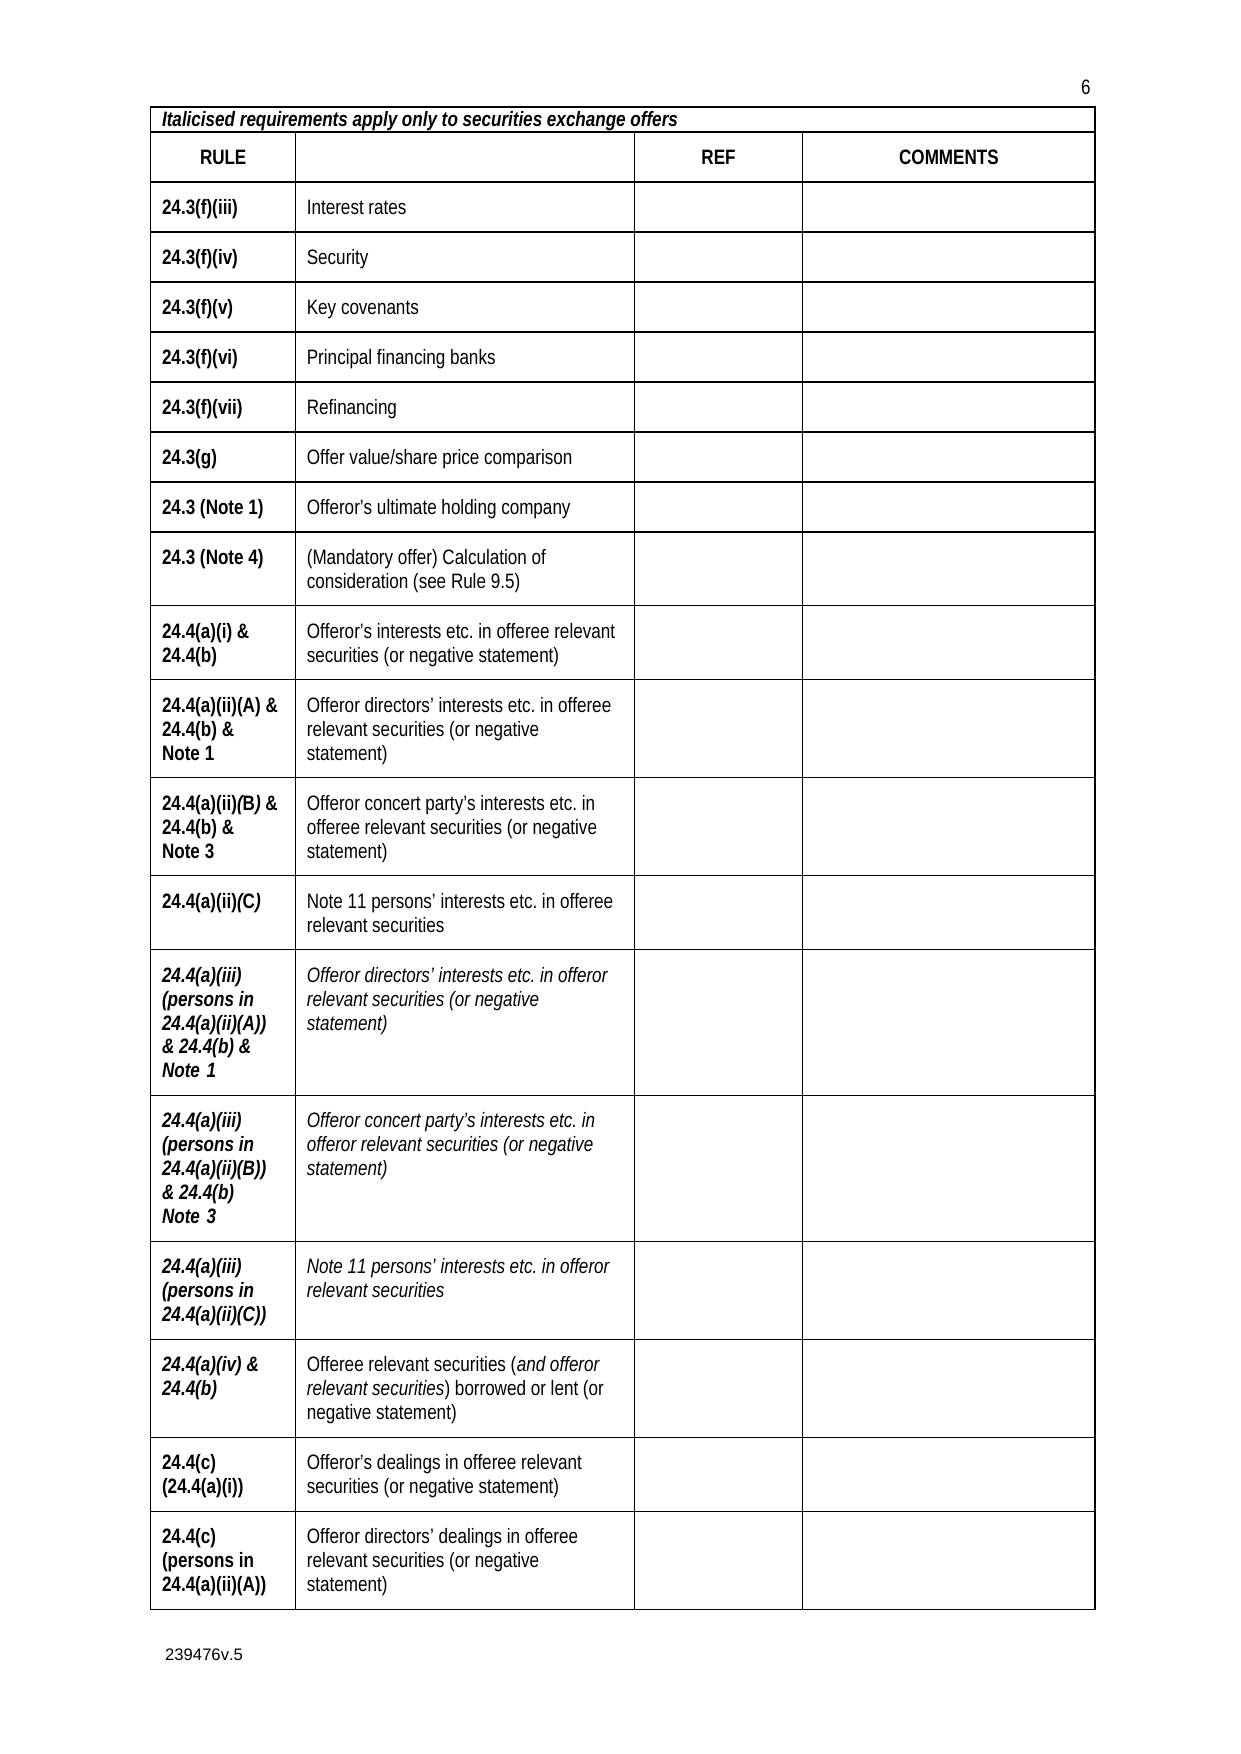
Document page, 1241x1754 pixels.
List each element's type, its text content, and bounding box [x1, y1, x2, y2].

table_cell 24.4(a)(iii) (persons in 24.4(a)(ii)(B)) & 24.4(b) Note 3 [151, 1096, 295, 1241]
table_cell [635, 1438, 802, 1511]
table_cell Offeror’s interests etc. in offeree relevant securities (or negative statement) [296, 606, 634, 679]
table_cell Offer value/share price comparison [296, 433, 634, 481]
table_cell Offeror concert party’s interests etc. in offeree relevant securities (or negative statement) [296, 778, 634, 875]
table_cell [635, 1340, 802, 1437]
table_cell [803, 183, 1094, 231]
table_cell Offeror directors’ interests etc. in offeree relevant securities (or negative statement) [296, 680, 634, 777]
table_cell 24.3(f)(vi) [151, 333, 295, 381]
table_cell [635, 283, 802, 331]
table_cell Note 11 persons’ interests etc. in offeror relevant securities [296, 1242, 634, 1339]
table_cell [635, 606, 802, 679]
table_header Italicised requirements apply only to securities exchange offers [151, 108, 1094, 131]
table_cell 24.3(g) [151, 433, 295, 481]
table_cell 24.4(a)(iii) (persons in 24.4(a)(ii)(A)) & 24.4(b) & Note 1 [151, 950, 295, 1095]
table_cell [803, 1340, 1094, 1437]
table_cell [803, 433, 1094, 481]
table_cell 24.4(a)(ii)(B) & 24.4(b) & Note 3 [151, 778, 295, 875]
table_cell Key covenants [296, 283, 634, 331]
table_cell 24.4(a)(iii) (persons in 24.4(a)(ii)(C)) [151, 1242, 295, 1339]
table_cell [803, 1438, 1094, 1511]
table_cell 24.3(f)(iv) [151, 233, 295, 281]
table_cell [635, 1242, 802, 1339]
table_cell [635, 383, 802, 431]
table_cell [635, 433, 802, 481]
table_cell Offeror concert party’s interests etc. in offeror relevant securities (or negative statement) [296, 1096, 634, 1241]
table_cell Security [296, 233, 634, 281]
table_cell 24.3(f)(vii) [151, 383, 295, 431]
table_cell Principal financing banks [296, 333, 634, 381]
table_cell REF [635, 133, 802, 181]
table_cell [635, 680, 802, 777]
table_cell Refinancing [296, 383, 634, 431]
table_cell COMMENTS [803, 133, 1094, 181]
table_cell [635, 233, 802, 281]
table_cell Offeror directors’ interests etc. in offeror relevant securities (or negative statement) [296, 950, 634, 1095]
table_cell [803, 778, 1094, 875]
table_cell 24.3 (Note 1) [151, 483, 295, 531]
table_cell 24.4(a)(i) & 24.4(b) [151, 606, 295, 679]
table_cell [803, 483, 1094, 531]
table_cell [803, 606, 1094, 679]
table_cell 24.4(c) (24.4(a)(i)) [151, 1438, 295, 1511]
table_cell Offeror directors’ dealings in offeree relevant securities (or negative statement) [296, 1512, 634, 1608]
table_cell [635, 1512, 802, 1608]
table_cell [635, 876, 802, 949]
table_cell Offeror’s dealings in offeree relevant securities (or negative statement) [296, 1438, 634, 1511]
table_cell 24.4(a)(ii)(C) [151, 876, 295, 949]
table_cell [803, 1242, 1094, 1339]
table_cell 24.3 (Note 4) [151, 533, 295, 605]
table_cell 24.3(f)(iii) [151, 183, 295, 231]
table_cell [803, 1096, 1094, 1241]
table_cell 24.4(a)(ii)(A) & 24.4(b) & Note 1 [151, 680, 295, 777]
table_cell RULE [151, 133, 295, 181]
table_cell [635, 533, 802, 605]
table_cell Offeror’s ultimate holding company [296, 483, 634, 531]
table_cell [803, 283, 1094, 331]
table_cell 24.4(c) (persons in 24.4(a)(ii)(A)) [151, 1512, 295, 1608]
table_cell [803, 233, 1094, 281]
table_cell [635, 1096, 802, 1241]
table_cell [635, 778, 802, 875]
table_cell [803, 876, 1094, 949]
table_cell Note 11 persons’ interests etc. in offeree relevant securities [296, 876, 634, 949]
table_cell [803, 680, 1094, 777]
table_cell [803, 1512, 1094, 1608]
table_cell [803, 333, 1094, 381]
table_cell 24.3(f)(v) [151, 283, 295, 331]
table_cell Interest rates [296, 183, 634, 231]
table_cell [635, 950, 802, 1095]
table_cell [635, 183, 802, 231]
table_cell [296, 133, 634, 181]
table_cell [803, 383, 1094, 431]
table_cell [803, 533, 1094, 605]
table_cell [803, 950, 1094, 1095]
table_cell Offeree relevant securities (and offeror relevant securities) borrowed or lent (or negative statement) [296, 1340, 634, 1437]
table_cell 24.4(a)(iv) & 24.4(b) [151, 1340, 295, 1437]
table_cell (Mandatory offer) Calculation of consideration (see Rule 9.5) [296, 533, 634, 605]
table_cell [635, 483, 802, 531]
table_cell [635, 333, 802, 381]
